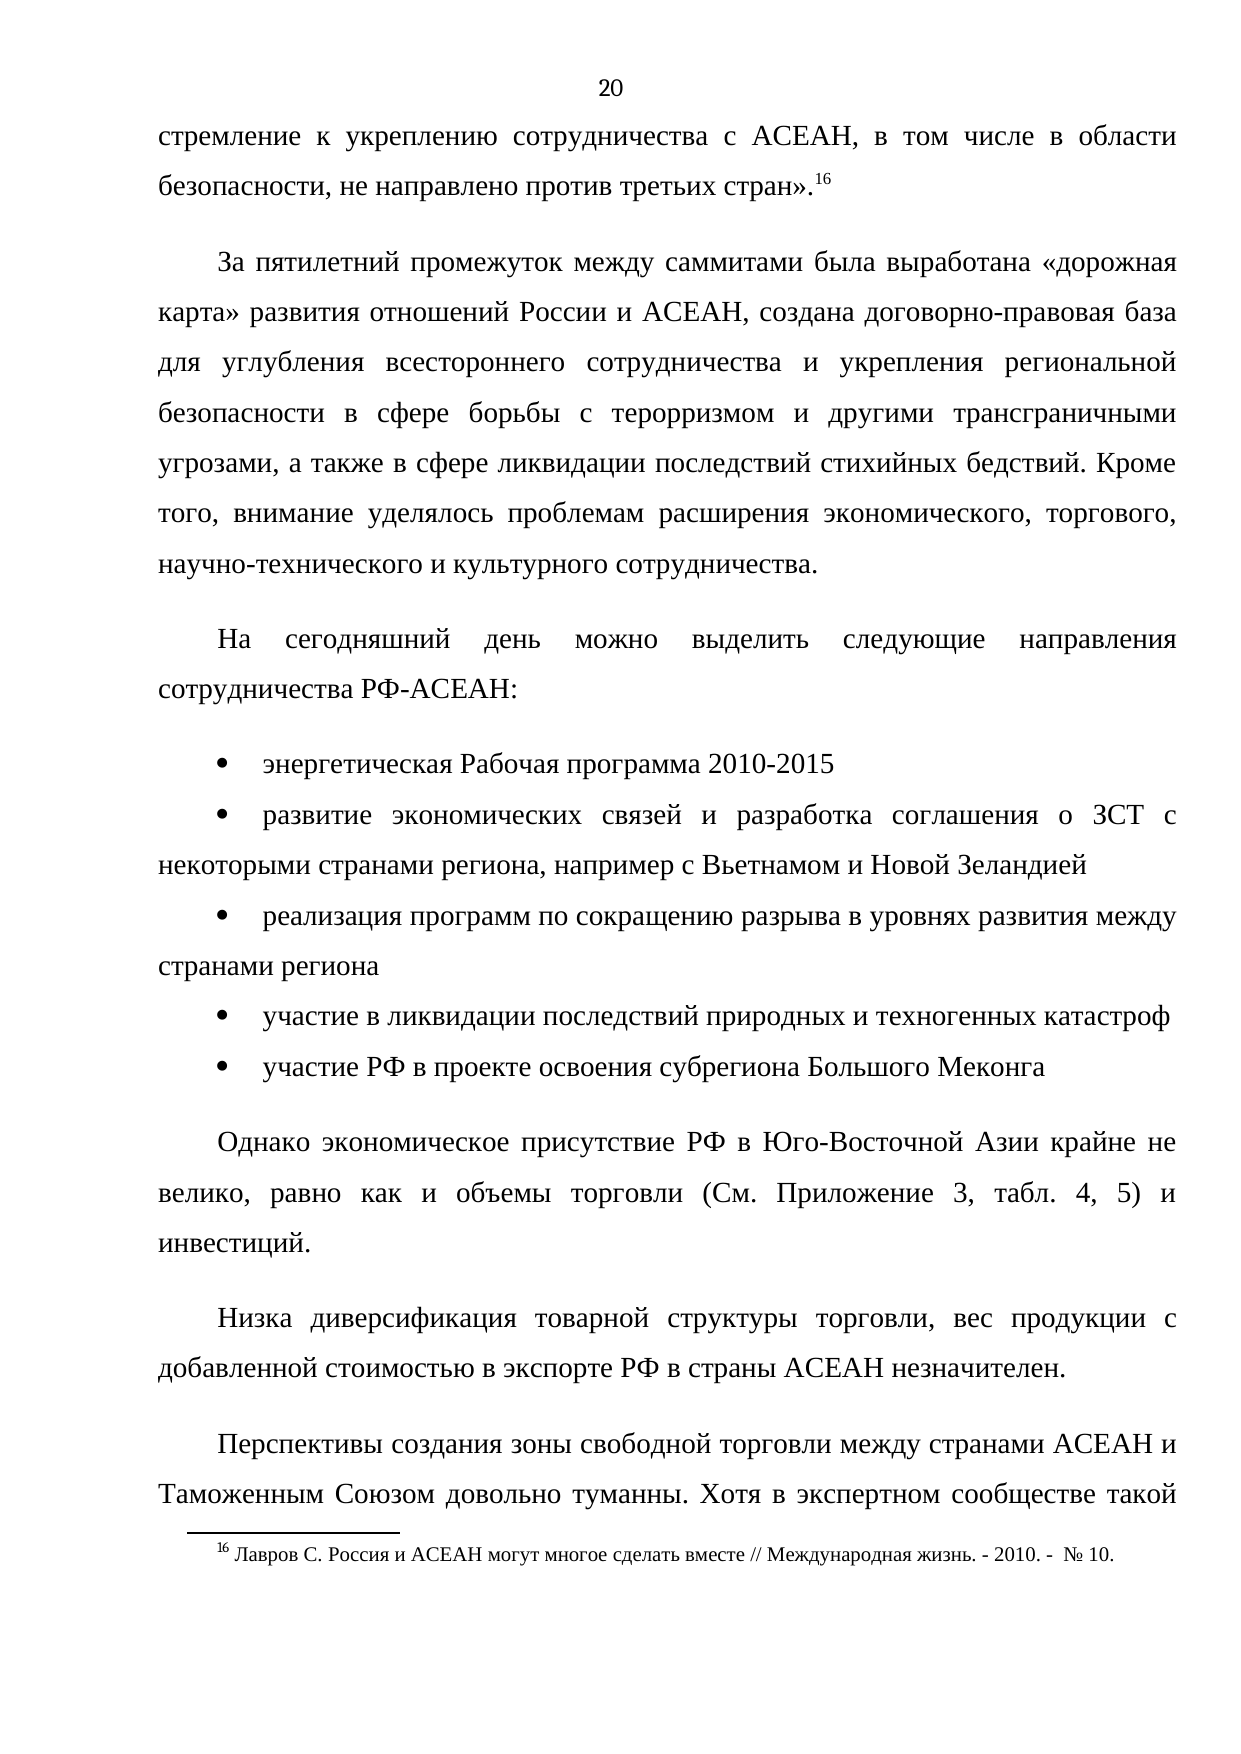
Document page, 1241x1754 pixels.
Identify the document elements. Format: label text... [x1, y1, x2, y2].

list реализация программ по сокращению разрыва в уровнях развития между странами региона [158, 898, 1177, 982]
text На сегодняшний день можно выделить следующие направления сотрудничества РФ-АСЕАН: [158, 621, 1177, 705]
text За пятилетний промежуток между саммитами была выработана «дорожная карта» развития отношений России и АСЕАН, создана договорно-правовая база для углубления всестороннего сотрудничества и укрепления региональной безопасности в сфере борьбы с терорризмом и другими трансграничными угрозами, а также в сфере ликвидации последствий стихийных бедствий. Кроме того, внимание уделялось проблемам расширения экономического, торгового, научно-технического и культурного сотрудничества. [158, 244, 1177, 579]
text Однако экономическое присутствие РФ в Юго-Восточной Азии крайне не велико, равно как и объемы торговли (См. Приложение 3, табл. 4, 5) и инвестиций. [158, 1124, 1177, 1258]
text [158, 1426, 1177, 1510]
list энергетическая Рабочая программа 2010-2015 [158, 747, 1177, 780]
list участие РФ в проекте освоения субрегиона Большого Меконга [158, 1049, 1177, 1083]
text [158, 118, 1177, 202]
text Низка диверсификация товарной структуры торговли, вес продукции с добавленной стоимостью в экспорте РФ в страны АСЕАН незначителен. [158, 1300, 1177, 1384]
list участие в ликвидации последствий природных и техногенных катастроф [158, 998, 1177, 1032]
list развитие экономических связей и разработка соглашения о ЗСТ с некоторыми странами региона, например с Вьетнамом и Новой Зеландией [158, 797, 1177, 881]
